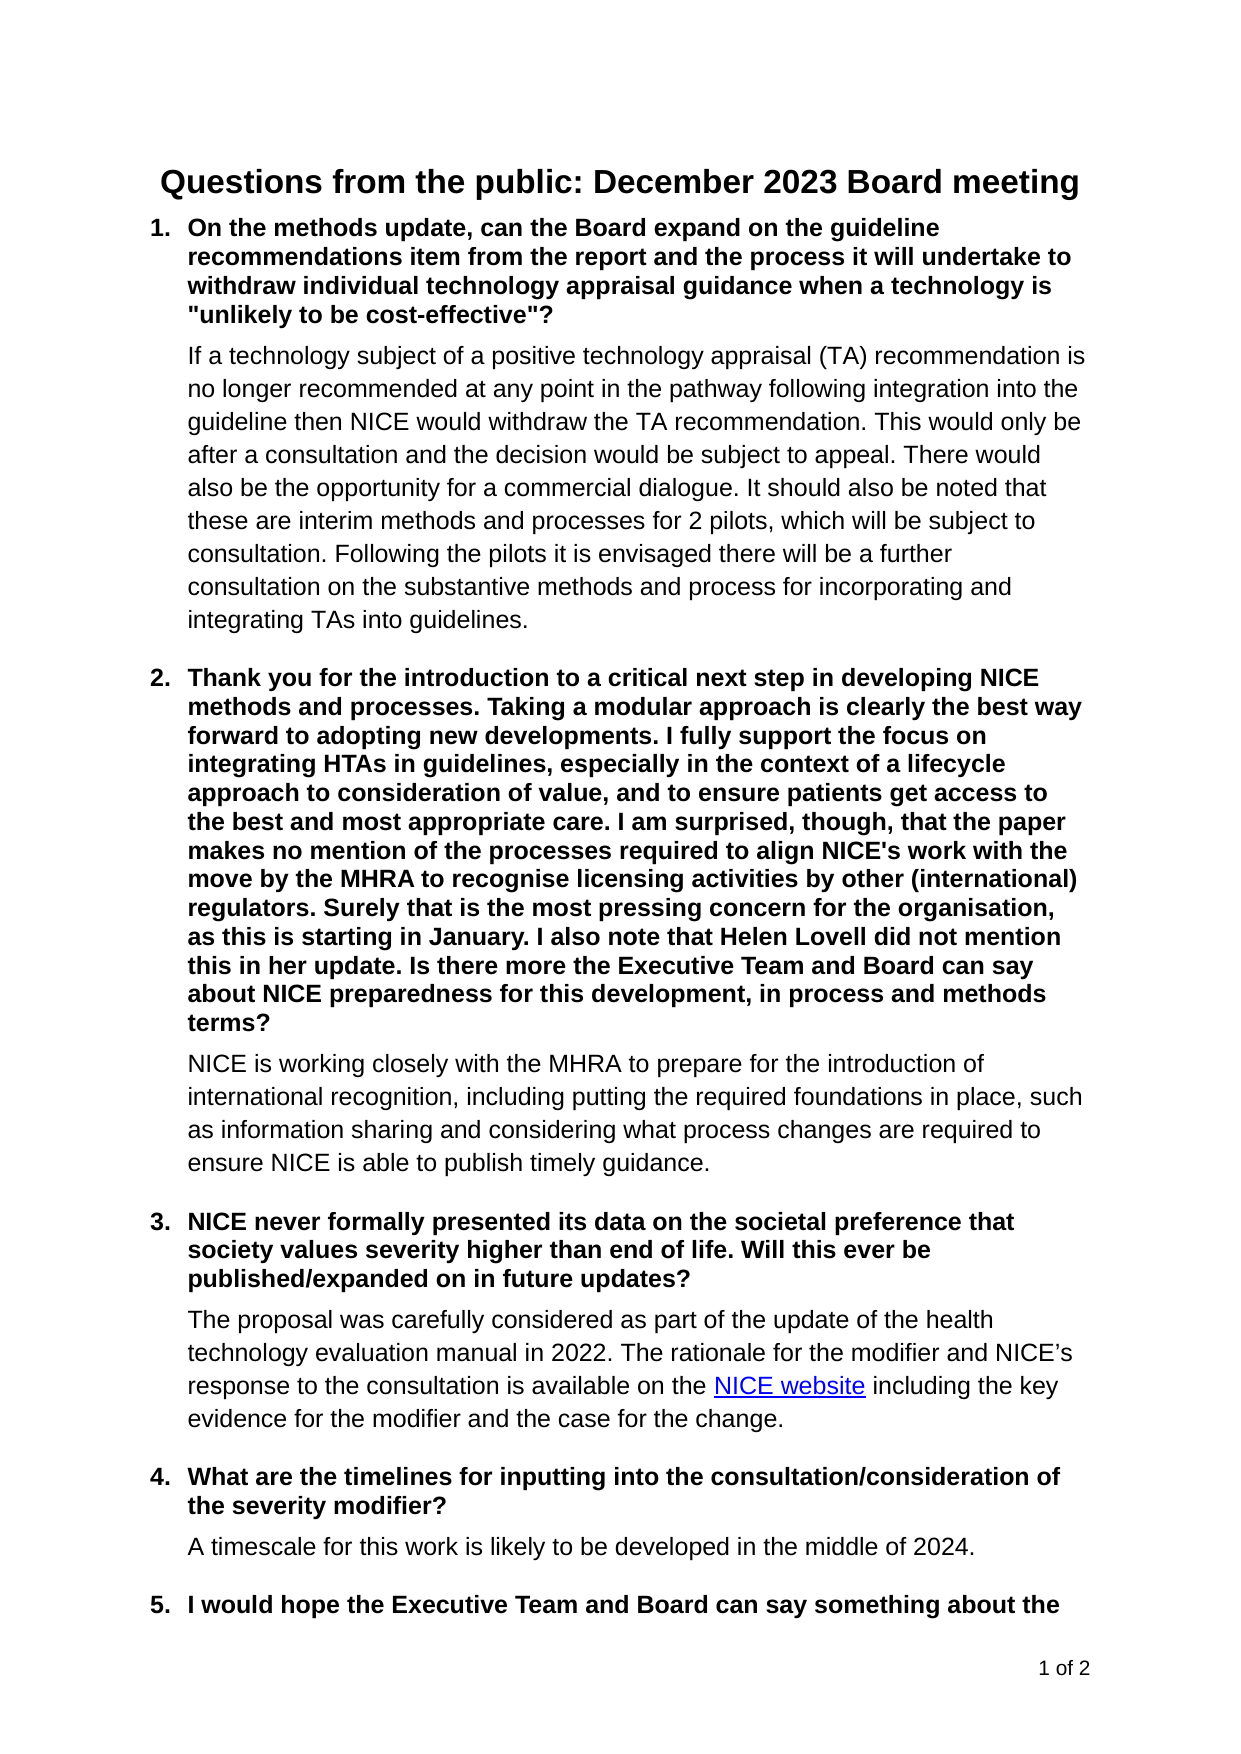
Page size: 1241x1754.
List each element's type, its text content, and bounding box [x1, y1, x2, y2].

title Questions from the public: December 2023 Board meeting [150, 162, 1090, 201]
subtitle On the methods update, can the Board expand on the guideline recommendations item from the report and the process it will undertake to withdraw individual technology appraisal guidance when a technology is "unlikely to be cost-effective"? [150, 213, 1090, 328]
text A timescale for this work is likely to be developed in the middle of 2024. [187, 1532, 1090, 1561]
text If a technology subject of a positive technology appraisal (TA) recommendation is no longer recommended at any point in the pathway following integration into the guideline then NICE would withdraw the TA recommendation. This would only be after a consultation and the decision would be subject to appeal. There would also be the opportunity for a commercial dialogue. It should also be noted that these are interim methods and processes for 2 pilots, which will be subject to consultation. Following the pilots it is envisaged there will be a further consultation on the substantive methods and process for incorporating and integrating TAs into guidelines. [187, 341, 1090, 634]
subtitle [150, 1590, 1090, 1619]
text The proposal was carefully considered as part of the update of the health technology evaluation manual in 2022. The rationale for the modifier and NICE’s response to the consultation is available on the NICE website including the key evidence for the modifier and the case for the change. [187, 1305, 1090, 1433]
subtitle What are the timelines for inputting into the consultation/consideration of the severity modifier? [150, 1462, 1090, 1520]
subtitle Thank you for the introduction to a critical next step in developing NICE methods and processes. Taking a modular approach is clearly the best way forward to adopting new developments. I fully support the focus on integrating HTAs in guidelines, especially in the context of a lifecycle approach to consideration of value, and to ensure patients get access to the best and most appropriate care. I am surprised, though, that the paper makes no mention of the processes required to align NICE's work with the move by the MHRA to recognise licensing activities by other (international) regulators. Surely that is the most pressing concern for the organisation, as this is starting in January. I also note that Helen Lovell did not mention this in her update. Is there more the Executive Team and Board can say about NICE preparedness for this development, in process and methods terms? [150, 663, 1090, 1037]
text NICE is working closely with the MHRA to prepare for the introduction of international recognition, including putting the required foundations in place, such as information sharing and considering what process changes are required to ensure NICE is able to publish timely guidance. [187, 1049, 1090, 1177]
subtitle NICE never formally presented its data on the societal preference that society values severity higher than end of life. Will this ever be published/expanded on in future updates? [150, 1206, 1090, 1293]
